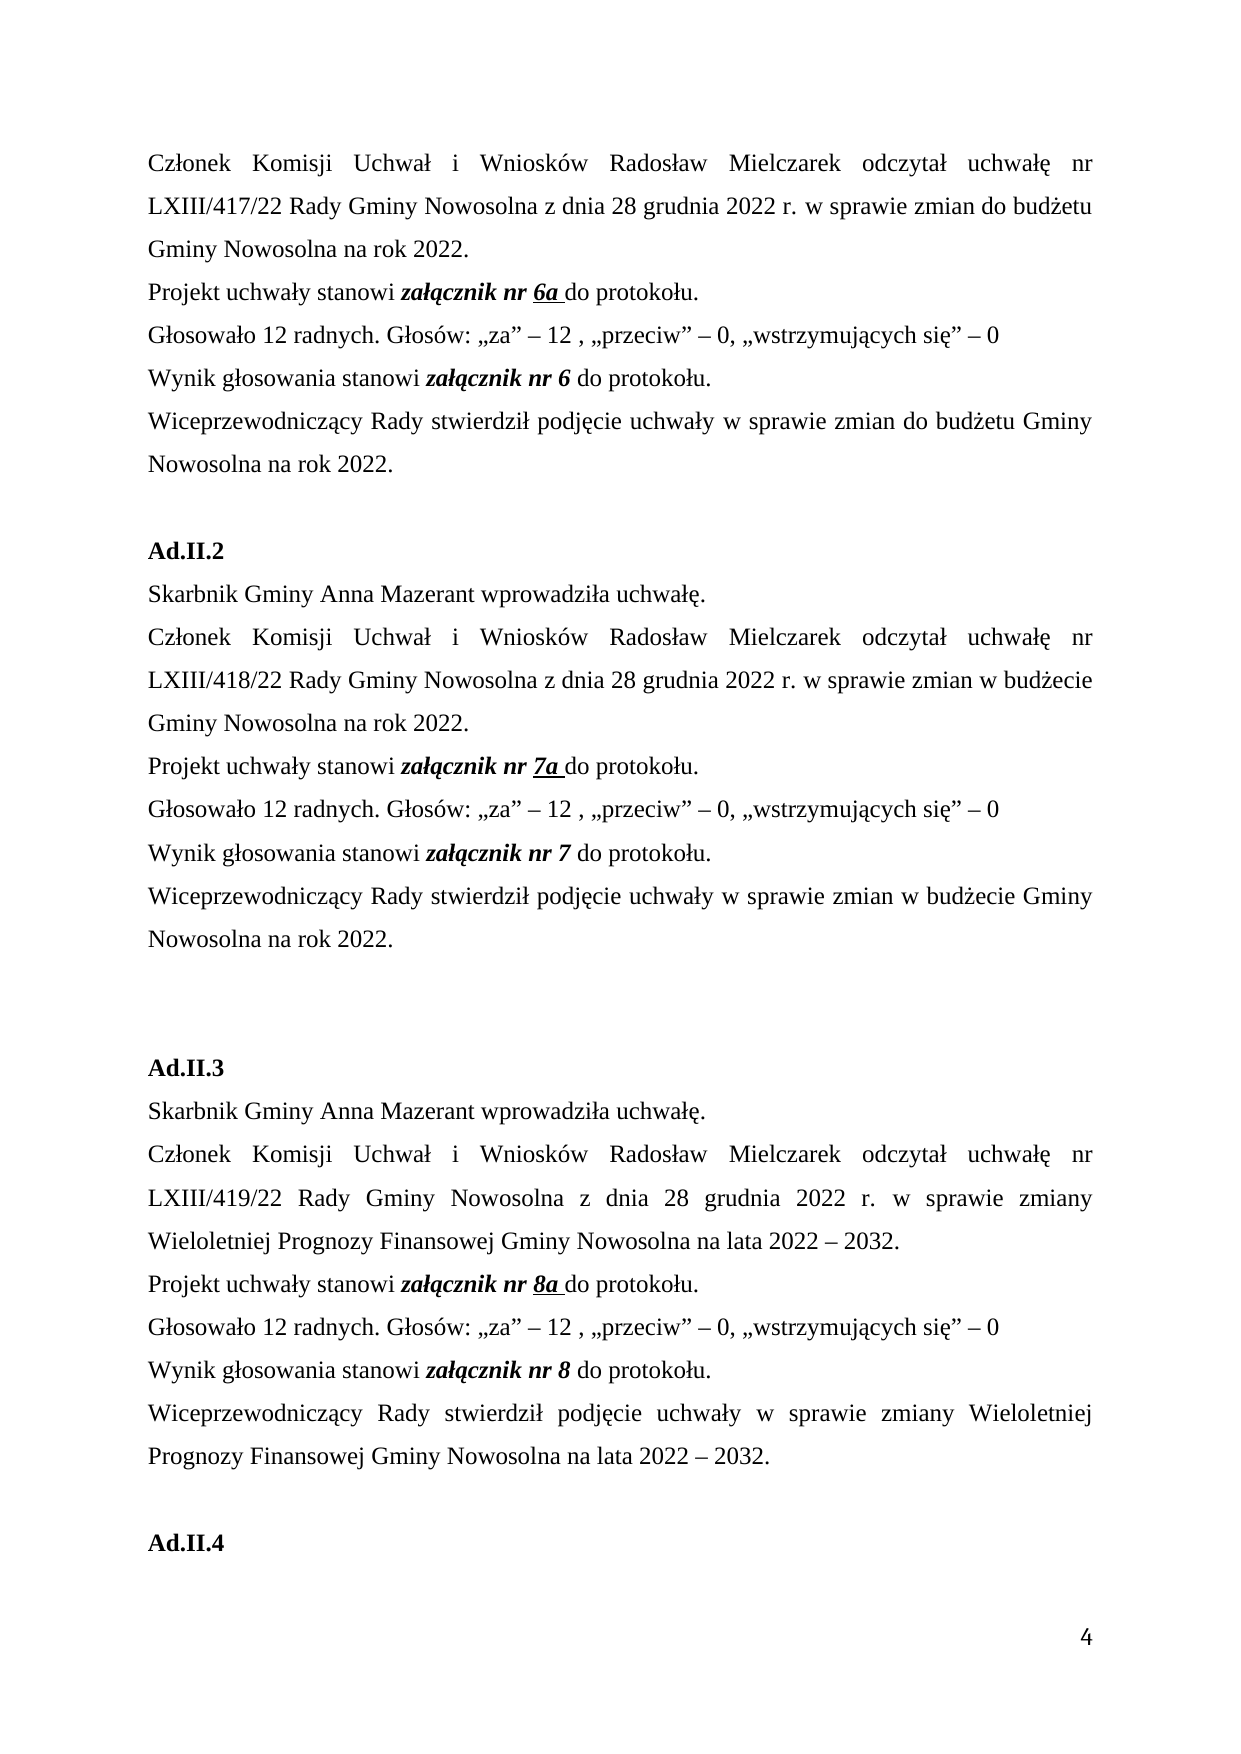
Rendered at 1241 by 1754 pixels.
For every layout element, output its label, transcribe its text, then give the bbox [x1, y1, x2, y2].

text Głosowało 12 radnych. Głosów: „za” – 12 , „przeciw” – 0, „wstrzymujących się” – 0 [148, 1312, 1093, 1341]
text Ad.II.4 [148, 1528, 1093, 1556]
text Członek Komisji Uchwał i Wniosków Radosław Mielczarek odczytał uchwałę nr LXIII/419/22 Rady Gminy Nowosolna z dnia 28 grudnia 2022 r. w sprawie zmiany Wieloletniej Prognozy Finansowej Gminy Nowosolna na lata 2022 – 2032. [148, 1139, 1093, 1254]
text Członek Komisji Uchwał i Wniosków Radosław Mielczarek odczytał uchwałę nr LXIII/417/22 Rady Gminy Nowosolna z dnia 28 grudnia 2022 r. w sprawie zmian do budżetu Gminy Nowosolna na rok 2022. [148, 148, 1093, 263]
text Ad.II.3 [148, 1053, 1093, 1082]
text Projekt uchwały stanowi załącznik nr 6a do protokołu. [148, 277, 1093, 306]
text Wynik głosowania stanowi załącznik nr 8 do protokołu. [148, 1355, 1093, 1384]
text Członek Komisji Uchwał i Wniosków Radosław Mielczarek odczytał uchwałę nr LXIII/418/22 Rady Gminy Nowosolna z dnia 28 grudnia 2022 r. w sprawie zmian w budżecie Gminy Nowosolna na rok 2022. [148, 622, 1093, 737]
text Projekt uchwały stanowi załącznik nr 7a do protokołu. [148, 751, 1093, 780]
text Głosowało 12 radnych. Głosów: „za” – 12 , „przeciw” – 0, „wstrzymujących się” – 0 [148, 794, 1093, 823]
text Wiceprzewodniczący Rady stwierdził podjęcie uchwały w sprawie zmian w budżecie Gminy Nowosolna na rok 2022. [148, 881, 1093, 953]
text Wiceprzewodniczący Rady stwierdził podjęcie uchwały w sprawie zmiany Wieloletniej Prognozy Finansowej Gminy Nowosolna na lata 2022 – 2032. [148, 1398, 1093, 1470]
text Ad.II.2 [148, 536, 1093, 564]
text Głosowało 12 radnych. Głosów: „za” – 12 , „przeciw” – 0, „wstrzymujących się” – 0 [148, 320, 1093, 349]
text Skarbnik Gminy Anna Mazerant wprowadziła uchwałę. [148, 579, 1093, 608]
text Wynik głosowania stanowi załącznik nr 7 do protokołu. [148, 838, 1093, 866]
text Wynik głosowania stanowi załącznik nr 6 do protokołu. [148, 363, 1093, 392]
text Wiceprzewodniczący Rady stwierdził podjęcie uchwały w sprawie zmian do budżetu Gminy Nowosolna na rok 2022. [148, 406, 1093, 478]
text Skarbnik Gminy Anna Mazerant wprowadziła uchwałę. [148, 1096, 1093, 1125]
text Projekt uchwały stanowi załącznik nr 8a do protokołu. [148, 1269, 1093, 1298]
